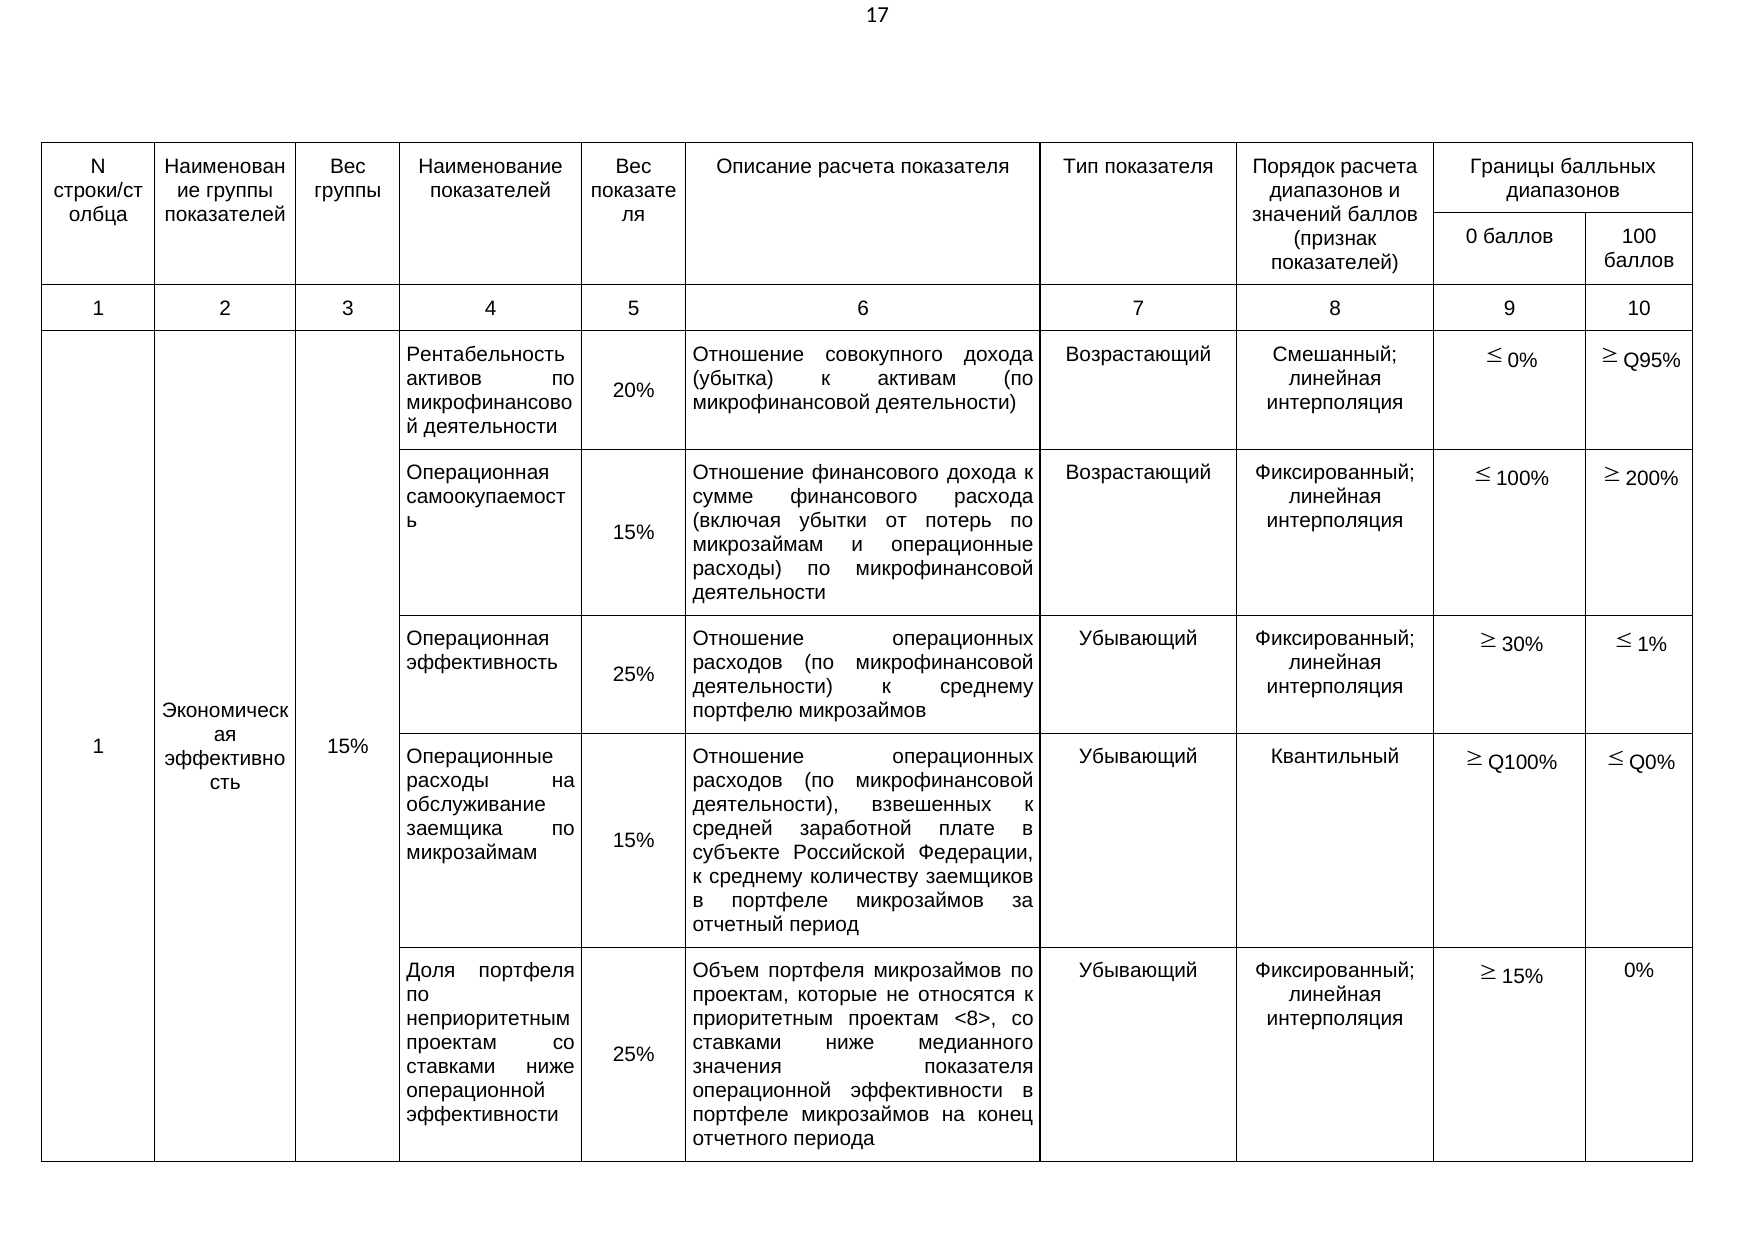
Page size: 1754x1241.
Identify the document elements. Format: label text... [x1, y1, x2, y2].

table_cell 1 [42, 285, 154, 330]
table_cell Q95% [1586, 331, 1692, 448]
table_cell 6 [686, 285, 1039, 330]
table_cell 15% [296, 331, 399, 1161]
table_cell 15% [582, 734, 685, 947]
table_cell 25% [582, 616, 685, 733]
table_cell 7 [1041, 285, 1236, 330]
table_cell Смешанный; линейная интерполяция [1237, 331, 1433, 448]
table_header N строки/столбца [42, 143, 154, 284]
table_cell Убывающий [1041, 948, 1236, 1161]
table_cell 10 [1586, 285, 1692, 330]
table_cell Фиксированный; линейная интерполяция [1237, 450, 1433, 614]
table_cell Доля портфеля по неприоритетным проектам со ставками ниже операционной эффективности [400, 948, 581, 1161]
table_cell Экономическая эффективность [155, 331, 295, 1161]
table_header Вес показателя [582, 143, 685, 284]
table_cell 0 баллов [1434, 213, 1585, 284]
table_header Наименование группы показателей [155, 143, 295, 284]
table_cell Q0% [1586, 734, 1692, 947]
table_cell 0% [1586, 948, 1692, 1161]
table_cell Отношение совокупного дохода (убытка) к активам (по микрофинансовой деятельности) [686, 331, 1039, 448]
table_cell 1 [42, 331, 154, 1161]
table_cell 20% [582, 331, 685, 448]
table_cell Отношение финансового дохода к сумме финансового расхода (включая убытки от потерь по микрозаймам и операционные расходы) по микрофинансовой деятельности [686, 450, 1039, 614]
table_cell 100 баллов [1586, 213, 1692, 284]
table_cell Фиксированный; линейная интерполяция [1237, 616, 1433, 733]
table_cell Операционные расходы на обслуживание заемщика по микрозаймам [400, 734, 581, 947]
table_cell Отношение операционных расходов (по микрофинансовой деятельности), взвешенных к средней заработной плате в субъекте Российской Федерации, к среднему количеству заемщиков в портфеле микрозаймов за отчетный период [686, 734, 1039, 947]
table_header Порядок расчета диапазонов и значений баллов (признак показателей) [1237, 143, 1433, 284]
table_cell Объем портфеля микрозаймов по проектам, которые не относятся к приоритетным проектам <8>, со ставками ниже медианного значения показателя операционной эффективности в портфеле микрозаймов на конец отчетного периода [686, 948, 1039, 1161]
table_cell Убывающий [1041, 734, 1236, 947]
table_cell Операционная эффективность [400, 616, 581, 733]
table_header Описание расчета показателя [686, 143, 1039, 284]
table_header Тип показателя [1041, 143, 1236, 284]
table_cell 4 [400, 285, 581, 330]
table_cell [1237, 948, 1433, 1161]
table_cell 0% [1434, 331, 1585, 448]
table_header Наименование показателей [400, 143, 581, 284]
table_cell Q100% [1434, 734, 1585, 947]
table_header Границы балльных диапазонов [1434, 143, 1692, 212]
table_cell 30% [1434, 616, 1585, 733]
table_cell Рентабельность активов по микрофинансовой деятельности [400, 331, 581, 448]
table_cell 8 [1237, 285, 1433, 330]
table_cell 15% [582, 450, 685, 614]
table_cell 1% [1586, 616, 1692, 733]
table_cell 25% [582, 948, 685, 1161]
table_cell 3 [296, 285, 399, 330]
table_cell Отношение операционных расходов (по микрофинансовой деятельности) к среднему портфелю микрозаймов [686, 616, 1039, 733]
table_cell Операционная самоокупаемость [400, 450, 581, 614]
table_cell Возрастающий [1041, 331, 1236, 448]
table_cell 5 [582, 285, 685, 330]
table_cell 100% [1434, 450, 1585, 614]
table_cell 2 [155, 285, 295, 330]
table_cell 9 [1434, 285, 1585, 330]
table_cell Убывающий [1041, 616, 1236, 733]
table_header Вес группы [296, 143, 399, 284]
table_cell Квантильный [1237, 734, 1433, 947]
table_cell 15% [1434, 948, 1585, 1161]
table_cell Возрастающий [1041, 450, 1236, 614]
table_cell 200% [1586, 450, 1692, 614]
